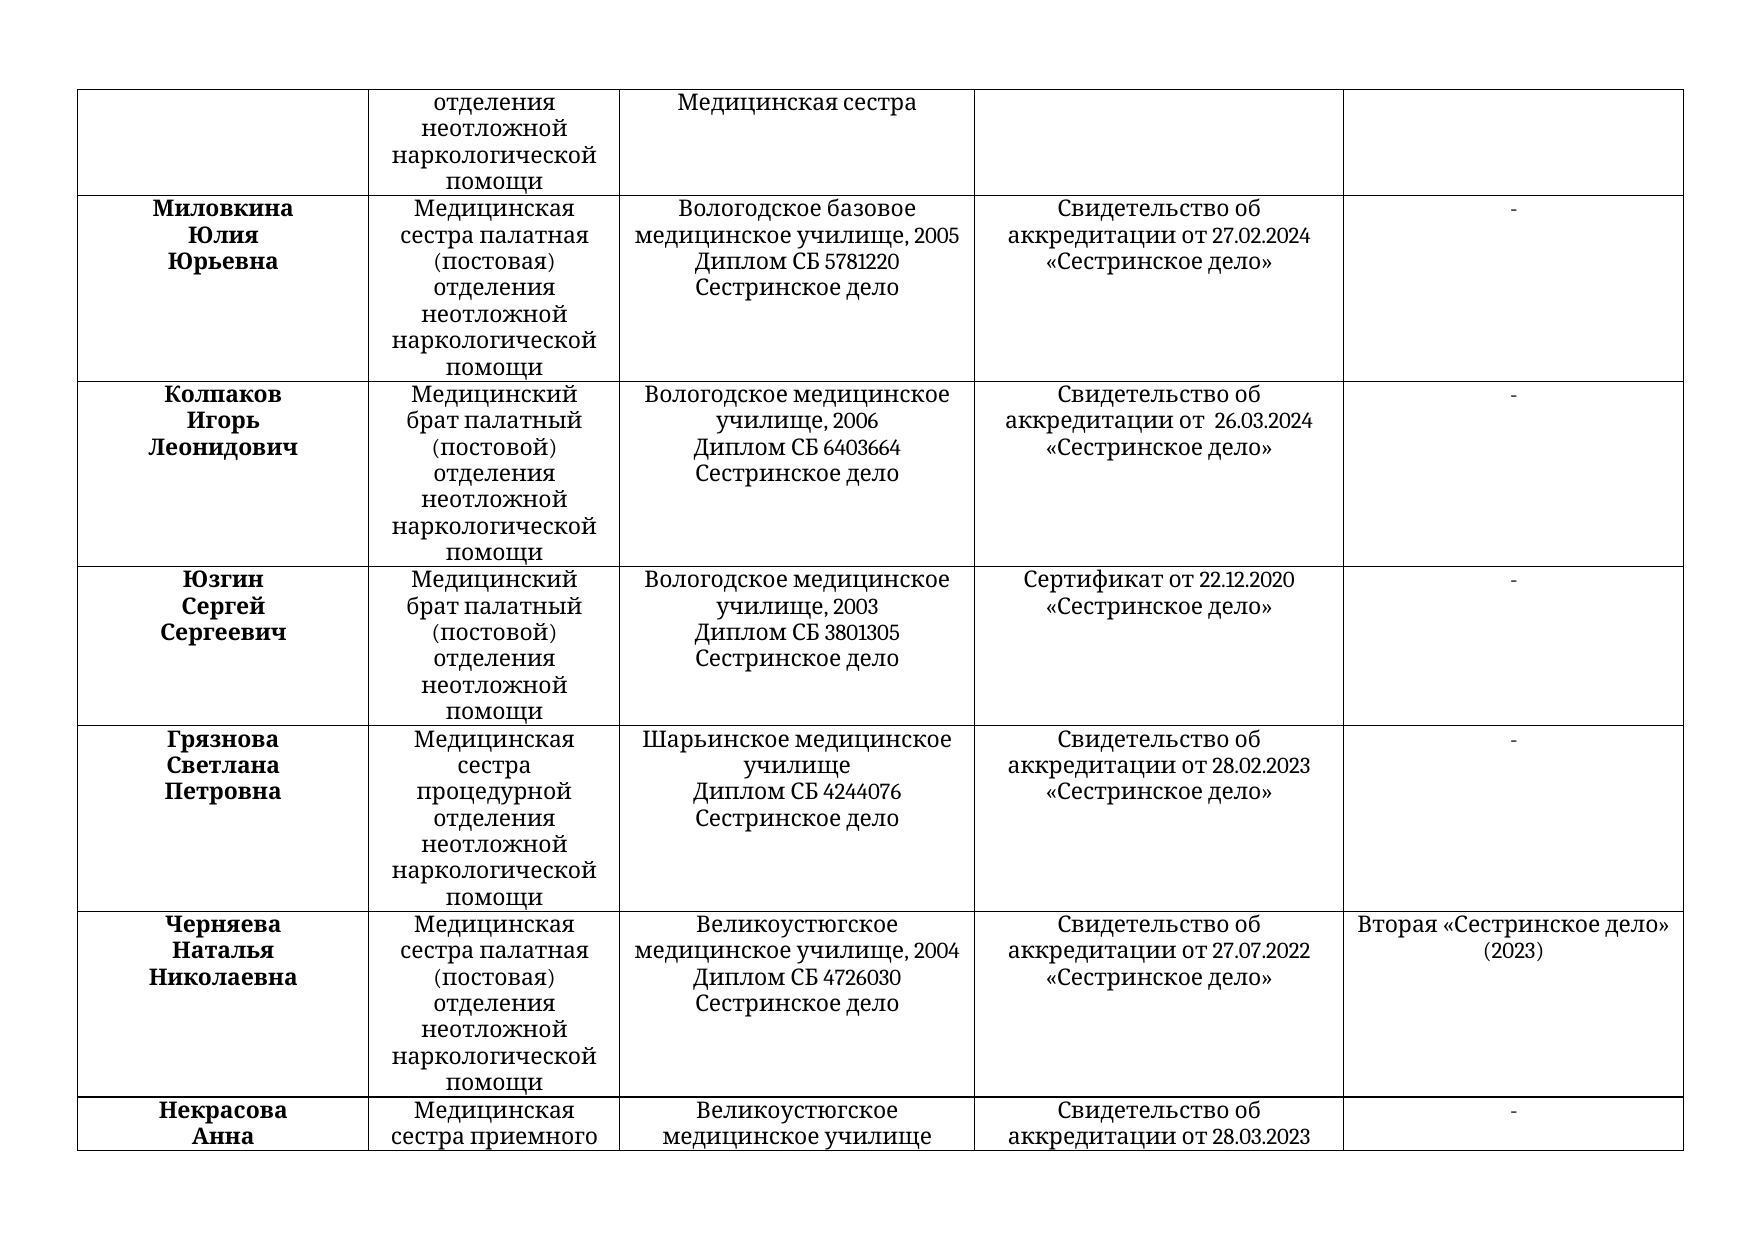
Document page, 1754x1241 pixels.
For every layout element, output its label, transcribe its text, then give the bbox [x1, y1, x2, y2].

table_cell Миловкина Юлия Юрьевна [78, 196, 368, 381]
table_cell Грязнова Светлана Петровна [78, 726, 368, 911]
table_cell - [1344, 382, 1683, 566]
table_cell Медицинский брат палатный (постовой) отделения неотложной помощи [369, 567, 619, 725]
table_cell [620, 90, 974, 195]
table_cell Вологодское медицинское училище, 2003 Диплом СБ 3801305 Сестринское дело [620, 567, 974, 725]
table_cell Великоустюгское медицинское училище, 2004 Диплом СБ 4726030 Сестринское дело [620, 912, 974, 1096]
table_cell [78, 90, 368, 195]
table_cell Колпаков Игорь Леонидович [78, 382, 368, 566]
table_cell - [1344, 567, 1683, 725]
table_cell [78, 1098, 368, 1150]
table_cell - [1344, 90, 1683, 195]
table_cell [975, 90, 1343, 195]
table_cell Свидетельство об аккредитации от 27.02.2024 «Сестринское дело» [975, 196, 1343, 381]
table_cell - [1344, 196, 1683, 381]
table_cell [620, 1098, 974, 1150]
table_cell Юзгин Сергей Сергеевич [78, 567, 368, 725]
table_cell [975, 1098, 1343, 1150]
table_cell Свидетельство об аккредитации от 27.07.2022 «Сестринское дело» [975, 912, 1343, 1096]
table_cell Вторая «Сестринское дело» (2023) [1344, 912, 1683, 1096]
table_cell Вологодское медицинское училище, 2006 Диплом СБ 6403664 Сестринское дело [620, 382, 974, 566]
table_cell Свидетельство об аккредитации от 26.03.2024 «Сестринское дело» [975, 382, 1343, 566]
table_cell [369, 90, 619, 195]
table_cell Свидетельство об аккредитации от 28.02.2023 «Сестринское дело» [975, 726, 1343, 911]
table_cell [369, 1098, 619, 1150]
table_cell - [1344, 1098, 1683, 1150]
table_cell Вологодское базовое медицинское училище, 2005 Диплом СБ 5781220 Сестринское дело [620, 196, 974, 381]
table_cell Шарьинское медицинское училище Диплом СБ 4244076 Сестринское дело [620, 726, 974, 911]
table_cell Медицинская сестра палатная (постовая) отделения неотложной наркологической помощи [369, 196, 619, 381]
table_cell Сертификат от 22.12.2020 «Сестринское дело» [975, 567, 1343, 725]
table_cell Медицинская сестра палатная (постовая) отделения неотложной наркологической помощи [369, 912, 619, 1096]
table_cell Черняева Наталья Николаевна [78, 912, 368, 1096]
table_cell Медицинская сестра процедурной отделения неотложной наркологической помощи [369, 726, 619, 911]
table_cell Медицинский брат палатный (постовой) отделения неотложной наркологической помощи [369, 382, 619, 566]
table_cell - [1344, 726, 1683, 911]
